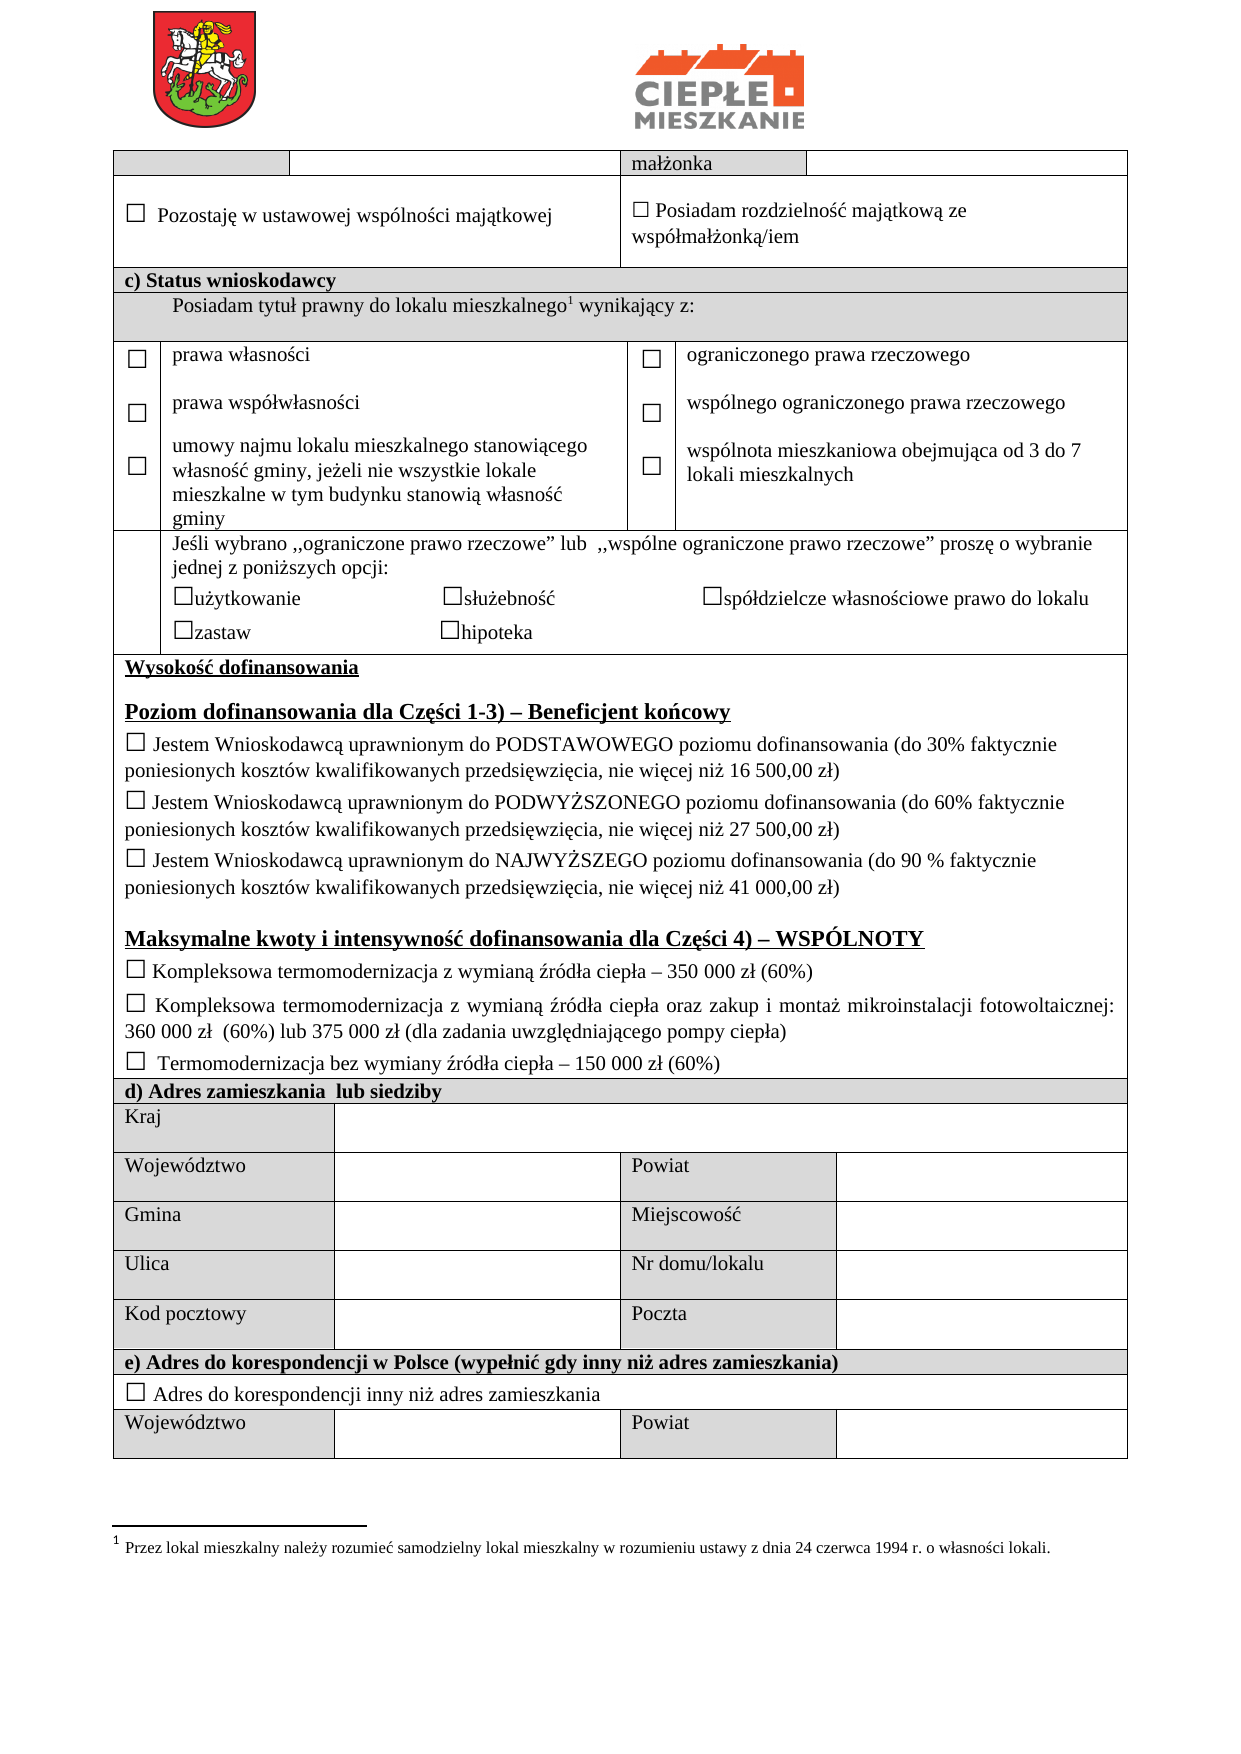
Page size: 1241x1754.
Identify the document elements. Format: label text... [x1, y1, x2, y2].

table_cell Pozostaję w ustawowej wspólności majątkowej [114, 176, 620, 267]
table_cell [837, 1153, 1127, 1201]
table_cell Kod pocztowy [114, 1300, 334, 1348]
table_cell [114, 342, 160, 530]
table_cell [335, 1153, 620, 1201]
table_cell [114, 531, 160, 654]
table_cell prawa własności prawa współwłasności umowy najmu lokalu mieszkalnego stanowiącego własność gminy, jeżeli nie wszystkie lokale mieszkalne w tym budynku stanowią własność gminy [161, 342, 627, 530]
table_cell Ulica [114, 1251, 334, 1299]
table_cell [335, 1300, 620, 1348]
table_cell Jeśli wybrano ,,ograniczone prawo rzeczowe” lub ,,wspólne ograniczone prawo rzeczowe” proszę o wybranie jednej z poniższych opcji: użytkowanie służebność spółdzielcze własnościowe prawo do lokalu zastaw hipoteka [161, 531, 1127, 654]
table_cell Wysokość dofinansowania Poziom dofinansowania dla Części 1-3) – Beneficjent końcowy Jestem Wnioskodawcą uprawnionym do PODSTAWOWEGO poziomu dofinansowania (do 30% faktycznie poniesionych kosztów kwalifikowanych przedsięwzięcia, nie więcej niż 16 500,00 zł) Jestem Wnioskodawcą uprawnionym do PODWYŻSZONEGO poziomu dofinansowania (do 60% faktycznie poniesionych kosztów kwalifikowanych przedsięwzięcia, nie więcej niż 27 500,00 zł) Jestem Wnioskodawcą uprawnionym do NAJWYŻSZEGO poziomu dofinansowania (do 90 % faktycznie poniesionych kosztów kwalifikowanych przedsięwzięcia, nie więcej niż 41 000,00 zł) Maksymalne kwoty i intensywność dofinansowania dla Części 4) – WSPÓLNOTY Kompleksowa termomodernizacja z wymianą źródła ciepła – 350 000 zł (60%) Kompleksowa termomodernizacja z wymianą źródła ciepła oraz zakup i montaż mikroinstalacji fotowoltaicznej: 360 000 zł (60%) lub 375 000 zł (dla zadania uwzględniającego pompy ciepła) Termomodernizacja bez wymiany źródła ciepła – 150 000 zł (60%) [114, 655, 1127, 1078]
table_cell Województwo [114, 1153, 334, 1201]
table_cell [807, 151, 1127, 175]
table_cell Kraj [114, 1104, 334, 1152]
table_cell [628, 342, 675, 530]
picture [153, 11, 256, 128]
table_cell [114, 151, 289, 175]
table_cell Nr domu/lokalu [621, 1251, 836, 1299]
table_cell [837, 1202, 1127, 1250]
table_cell Województwo [114, 1410, 334, 1458]
table_cell Powiat [621, 1153, 836, 1201]
table_cell e) Adres do korespondencji w Polsce (wypełnić gdy inny niż adres zamieszkania) [114, 1350, 1127, 1374]
table_cell Poczta [621, 1300, 836, 1348]
table_cell [837, 1300, 1127, 1348]
table_cell ograniczonego prawa rzeczowego wspólnego ograniczonego prawa rzeczowego wspólnota mieszkaniowa obejmująca od 3 do 7 lokali mieszkalnych [676, 342, 1127, 530]
table_cell Adres do korespondencji inny niż adres zamieszkania [114, 1375, 1127, 1409]
table_cell [837, 1410, 1127, 1458]
table_cell [837, 1251, 1127, 1299]
table_cell Gmina [114, 1202, 334, 1250]
table_cell Powiat [621, 1410, 836, 1458]
table_cell [335, 1202, 620, 1250]
table_cell [335, 1104, 1127, 1152]
table_cell [114, 293, 161, 341]
table_cell [335, 1251, 620, 1299]
table_cell Miejscowość [621, 1202, 836, 1250]
table_cell Posiadam rozdzielność majątkową ze współmałżonką/iem [621, 176, 1127, 267]
table_cell c) Status wnioskodawcy [114, 268, 1127, 292]
table_cell [290, 151, 620, 175]
table_cell Posiadam tytuł prawny do lokalu mieszkalnego wynikający z: [161, 293, 1127, 341]
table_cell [621, 151, 806, 175]
table_cell d) Adres zamieszkania lub siedziby [114, 1079, 1127, 1103]
picture [635, 44, 804, 129]
table_cell [335, 1410, 620, 1458]
